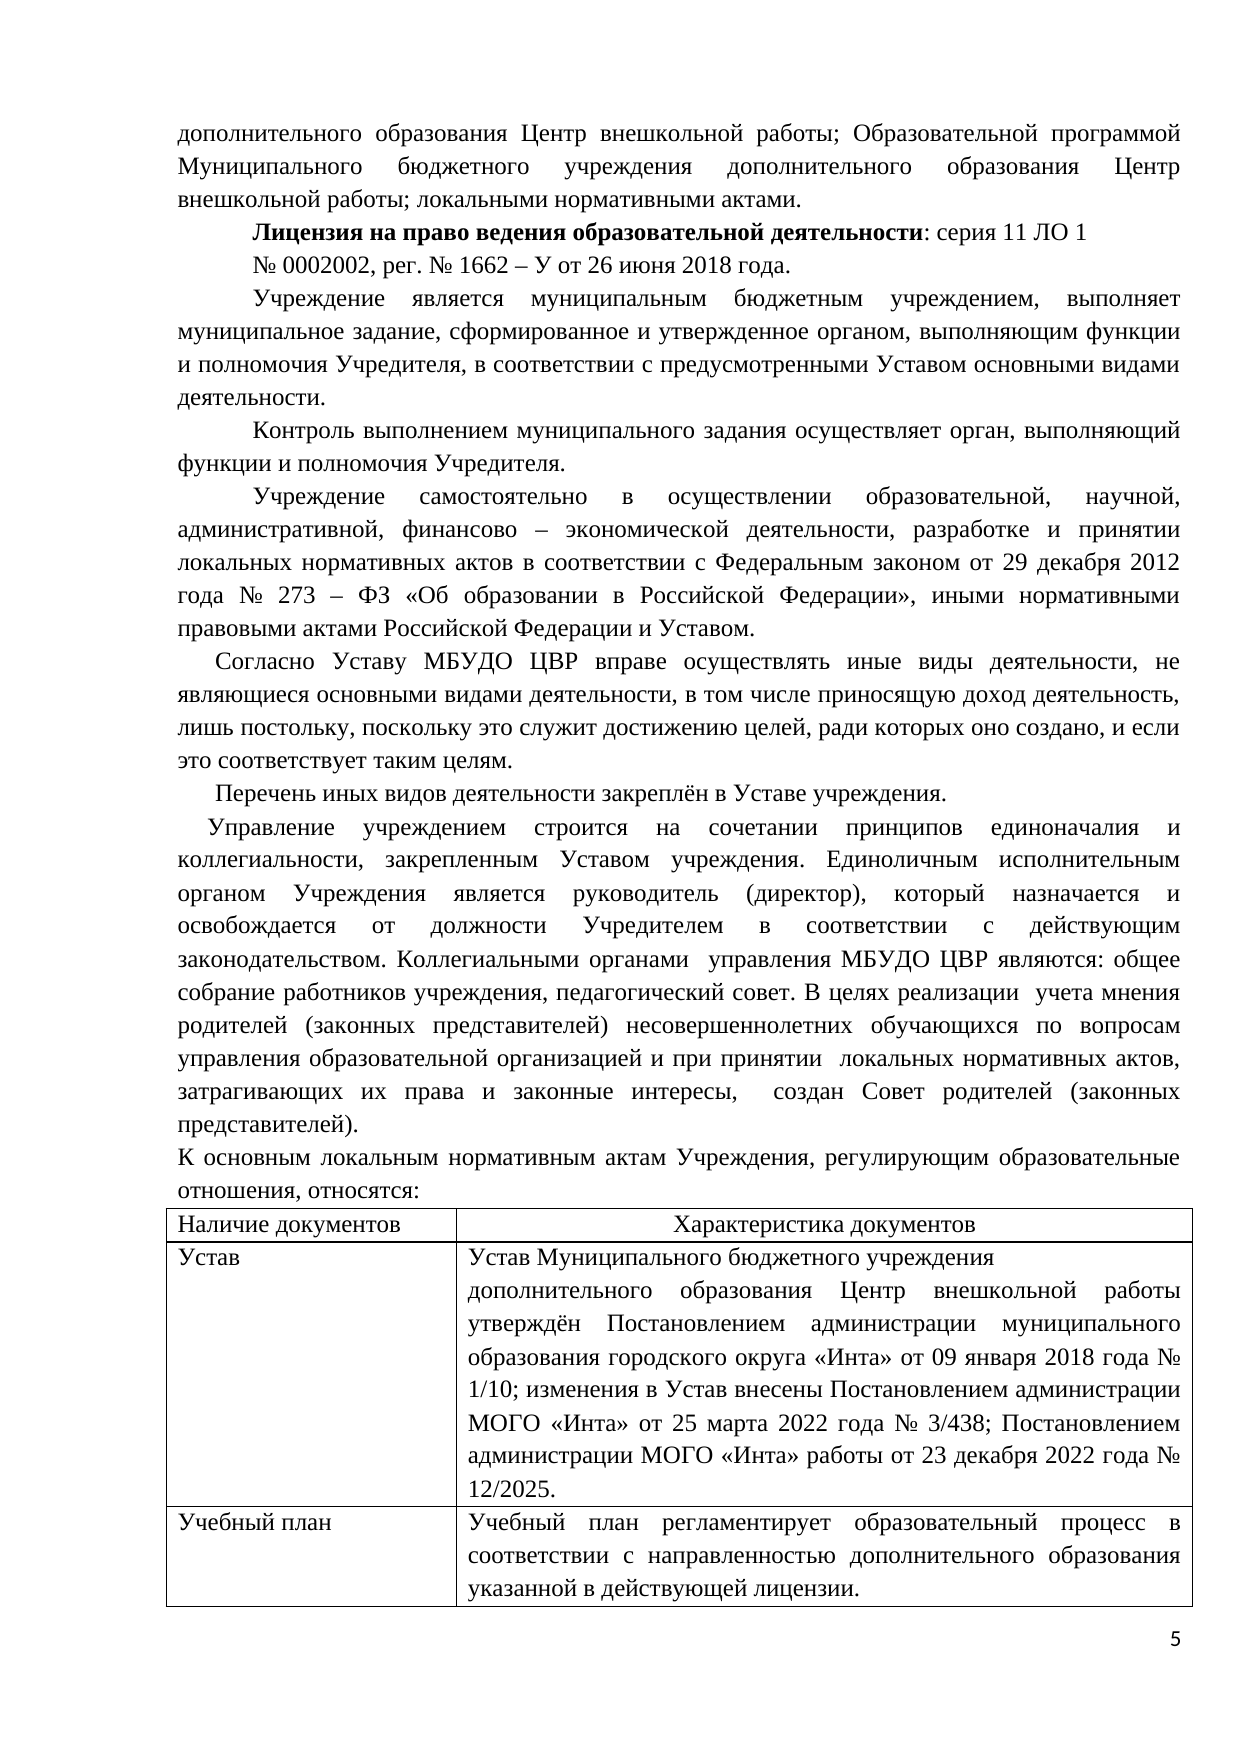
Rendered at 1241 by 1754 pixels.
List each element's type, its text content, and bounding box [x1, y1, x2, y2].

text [177, 118, 1181, 213]
table_cell Устав [167, 1243, 456, 1506]
table_header Наличие документов [167, 1209, 456, 1241]
text Учреждение является муниципальным бюджетным учреждением, выполняет муниципальное задание, сформированное и утвержденное органом, выполняющим функции и полномочия Учредителя, в соответствии с предусмотренными Уставом основными видами деятельности. [177, 283, 1181, 411]
text Согласно Уставу МБУДО ЦВР вправе осуществлять иные виды деятельности, не являющиеся основными видами деятельности, в том числе приносящую доход деятельность, лишь постольку, поскольку это служит достижению целей, ради которых оно создано, и если это соответствует таким целям. [177, 646, 1181, 774]
table_cell Учебный план регламентирует образовательный процесс в соответствии с направленностью дополнительного образования указанной в действующей лицензии. [457, 1507, 1192, 1606]
table_cell Учебный план [167, 1507, 456, 1606]
table_cell Устав Муниципального бюджетного учреждения дополнительного образования Центр внешкольной работы утверждён Постановлением администрации муниципального образования городского округа «Инта» от 09 января 2018 года № 1/10; изменения в Устав внесены Постановлением администрации МОГО «Инта» от 25 марта 2022 года № 3/438; Постановлением администрации МОГО «Инта» работы от 23 декабря 2022 года № 12/2025. [457, 1243, 1192, 1506]
text Лицензия на право ведения образовательной деятельности: серия 11 ЛО 1 [177, 217, 1181, 246]
table_header Характеристика документов [457, 1209, 1192, 1241]
text Учреждение самостоятельно в осуществлении образовательной, научной, административной, финансово – экономической деятельности, разработке и принятии локальных нормативных актов в соответствии с Федеральным законом от 29 декабря 2012 года № 273 – ФЗ «Об образовании в Российской Федерации», иными нормативными правовыми актами Российской Федерации и Уставом. [177, 481, 1181, 642]
text Управление учреждением строится на сочетании принципов единоначалия и коллегиальности, закрепленным Уставом учреждения. Единоличным исполнительным органом Учреждения является руководитель (директор), который назначается и освобождается от должности Учредителем в соответствии с действующим законодательством. Коллегиальными органами управления МБУДО ЦВР являются: общее собрание работников учреждения, педагогический совет. В целях реализации учета мнения родителей (законных представителей) несовершеннолетних обучающихся по вопросам управления образовательной организацией и при принятии локальных нормативных актов, затрагивающих их права и законные интересы, создан Совет родителей (законных представителей). [177, 812, 1181, 1137]
text Перечень иных видов деятельности закреплён в Уставе учреждения. [177, 778, 1181, 807]
text Контроль выполнением муниципального задания осуществляет орган, выполняющий функции и полномочия Учредителя. [177, 415, 1181, 477]
text № 0002002, рег. № 1662 – У от 26 июня 2018 года. [177, 250, 1181, 279]
text К основным локальным нормативным актам Учреждения, регулирующим образовательные отношения, относятся: [177, 1142, 1181, 1203]
